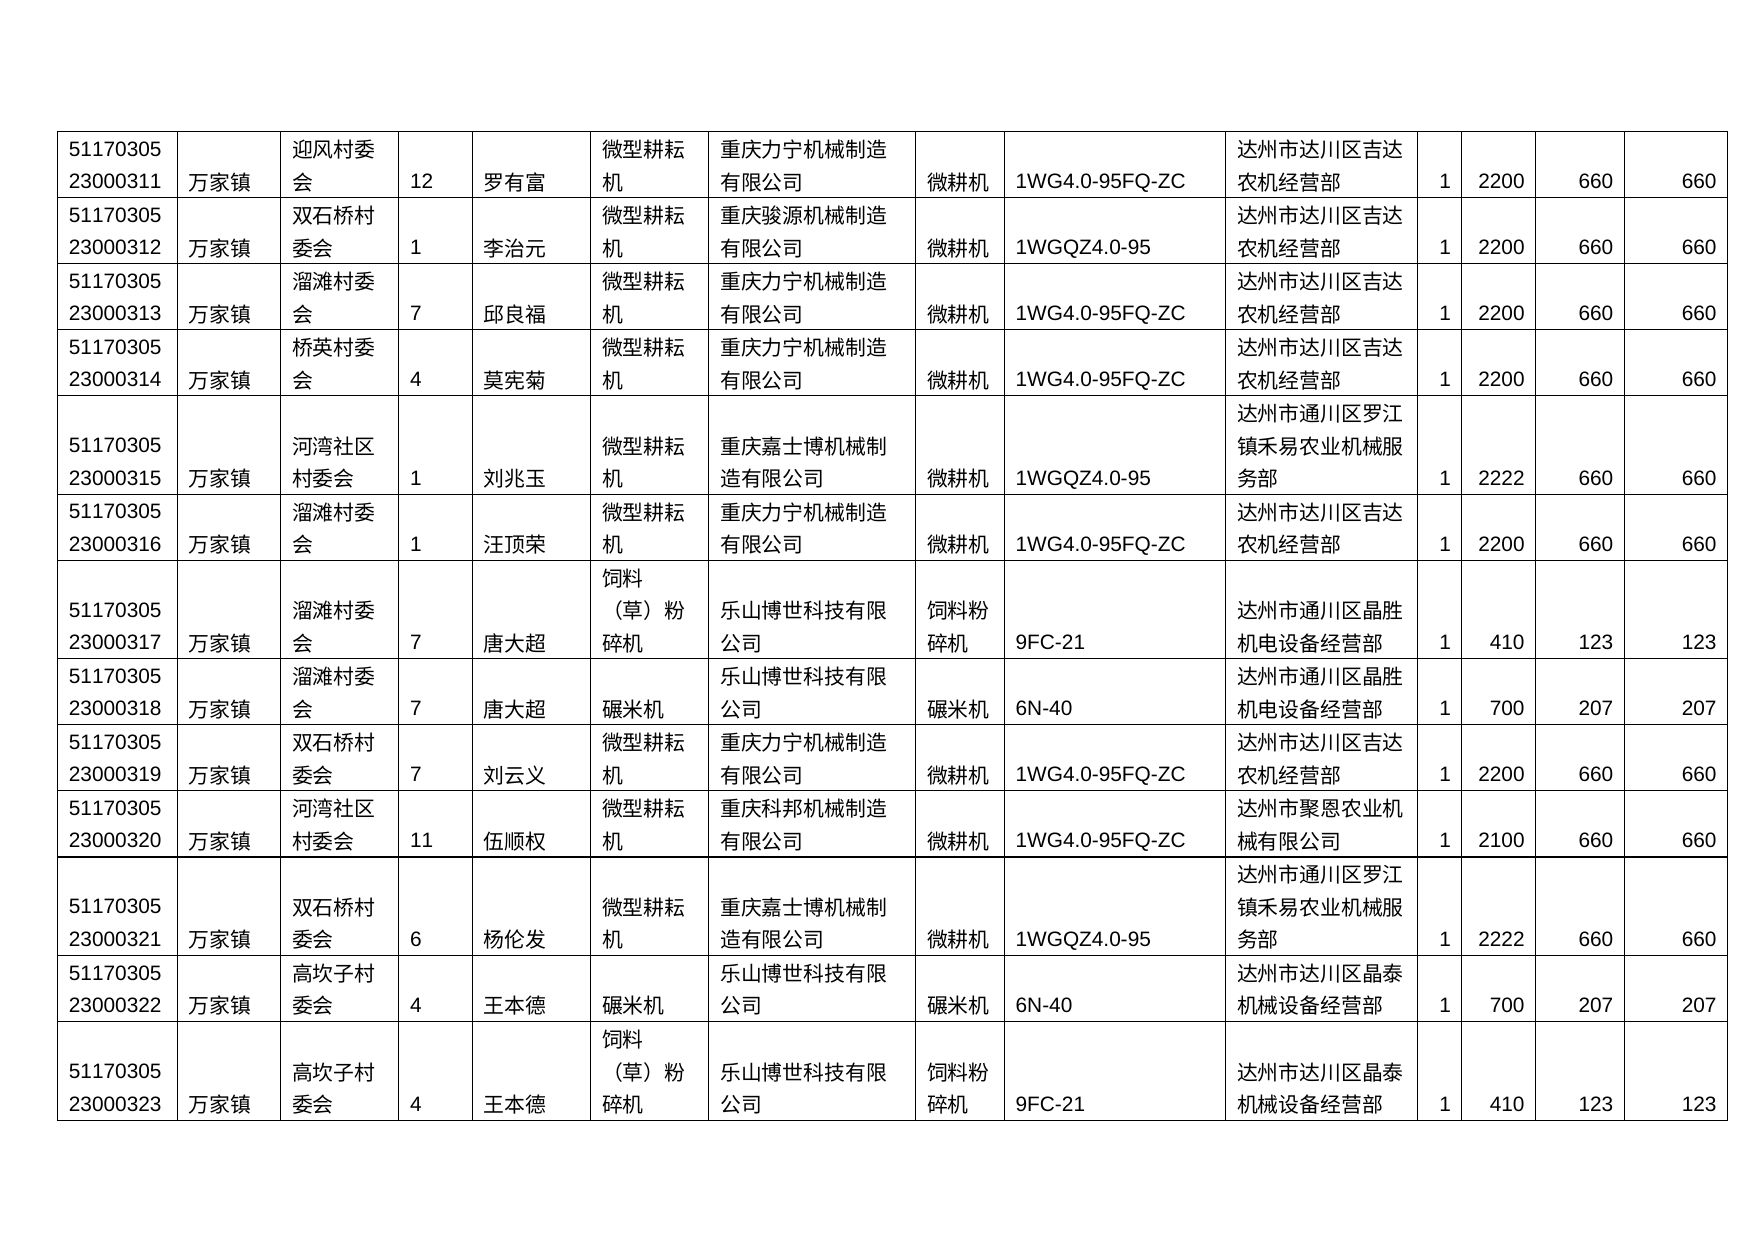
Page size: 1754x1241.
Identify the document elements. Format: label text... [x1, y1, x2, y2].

table_cell 达州市聚恩农业机械有限公司 [1226, 791, 1417, 856]
table_cell 5117030523000316 [58, 495, 177, 560]
table_cell 碾米机 [591, 956, 708, 1021]
table_cell 5117030523000312 [58, 198, 177, 263]
table_cell 700 [1462, 956, 1535, 1021]
table_cell 重庆力宁机械制造有限公司 [709, 264, 915, 329]
table_cell 660 [1625, 495, 1727, 560]
table_cell 1 [1418, 858, 1461, 955]
table_cell 万家镇 [178, 858, 280, 955]
table_cell 207 [1536, 659, 1624, 724]
table_cell 唐大超 [473, 659, 590, 724]
table_cell 万家镇 [178, 330, 280, 395]
table_cell 罗有富 [473, 132, 590, 197]
table_cell 重庆嘉士博机械制造有限公司 [709, 858, 915, 955]
table_cell 660 [1625, 725, 1727, 790]
table_cell 微型耕耘机 [591, 858, 708, 955]
table_cell 5117030523000315 [58, 396, 177, 494]
table_cell 1 [1418, 725, 1461, 790]
table_cell 微耕机 [916, 791, 1004, 856]
table_cell 万家镇 [178, 791, 280, 856]
table_cell 王本德 [473, 1022, 590, 1119]
table_cell 6N-40 [1005, 956, 1225, 1021]
table_cell 5117030523000313 [58, 264, 177, 329]
table_cell 万家镇 [178, 1022, 280, 1119]
table_cell 1 [1418, 561, 1461, 658]
table_cell 达州市达川区吉达农机经营部 [1226, 495, 1417, 560]
table_cell 5117030523000314 [58, 330, 177, 395]
table_cell 溜滩村委会 [281, 561, 398, 658]
table_cell 刘云义 [473, 725, 590, 790]
table_cell 微型耕耘机 [591, 132, 708, 197]
table_cell 1 [399, 396, 472, 494]
table_cell 万家镇 [178, 198, 280, 263]
table_cell 660 [1625, 132, 1727, 197]
table_cell 5117030523000319 [58, 725, 177, 790]
table_cell 1 [1418, 396, 1461, 494]
table_cell 微耕机 [916, 132, 1004, 197]
table_cell 1 [1418, 1022, 1461, 1119]
table_cell 11 [399, 791, 472, 856]
table_cell 4 [399, 1022, 472, 1119]
table_cell 1 [1418, 659, 1461, 724]
table_cell 双石桥村委会 [281, 725, 398, 790]
table_cell 碾米机 [591, 659, 708, 724]
table_cell 1 [1418, 198, 1461, 263]
table_cell 660 [1536, 132, 1624, 197]
table_cell 1 [1418, 264, 1461, 329]
table_cell 9FC-21 [1005, 1022, 1225, 1119]
table_cell 乐山博世科技有限公司 [709, 659, 915, 724]
table_cell 7 [399, 561, 472, 658]
table_cell 刘兆玉 [473, 396, 590, 494]
table_cell 660 [1536, 396, 1624, 494]
table_cell 2200 [1462, 198, 1535, 263]
table_cell 660 [1536, 495, 1624, 560]
table_cell 王本德 [473, 956, 590, 1021]
table_cell 双石桥村委会 [281, 858, 398, 955]
table_cell 微型耕耘机 [591, 396, 708, 494]
table_cell 微耕机 [916, 330, 1004, 395]
table_cell 1 [1418, 330, 1461, 395]
table_cell 2222 [1462, 858, 1535, 955]
table_cell 达州市达川区吉达农机经营部 [1226, 330, 1417, 395]
table_cell 7 [399, 659, 472, 724]
table_cell 1WG4.0-95FQ-ZC [1005, 791, 1225, 856]
table_cell 重庆力宁机械制造有限公司 [709, 330, 915, 395]
table_cell 重庆嘉士博机械制造有限公司 [709, 396, 915, 494]
table_cell 5117030523000320 [58, 791, 177, 856]
table_cell 达州市达川区晶泰机械设备经营部 [1226, 1022, 1417, 1119]
table_cell 达州市通川区晶胜机电设备经营部 [1226, 659, 1417, 724]
table_cell 微耕机 [916, 264, 1004, 329]
table_cell 微型耕耘机 [591, 198, 708, 263]
table_cell 5117030523000318 [58, 659, 177, 724]
table_cell 1WG4.0-95FQ-ZC [1005, 132, 1225, 197]
table_cell 万家镇 [178, 396, 280, 494]
table_cell 7 [399, 725, 472, 790]
table_cell 1 [1418, 132, 1461, 197]
table_cell 邱良福 [473, 264, 590, 329]
table_cell 溜滩村委会 [281, 264, 398, 329]
table_cell 饲料（草）粉碎机 [591, 1022, 708, 1119]
table_cell 660 [1536, 264, 1624, 329]
table_cell 6N-40 [1005, 659, 1225, 724]
table_cell 7 [399, 264, 472, 329]
table_cell 达州市达川区吉达农机经营部 [1226, 264, 1417, 329]
table_cell 1WGQZ4.0-95 [1005, 198, 1225, 263]
table_cell 重庆力宁机械制造有限公司 [709, 495, 915, 560]
table_cell 1WGQZ4.0-95 [1005, 396, 1225, 494]
table_cell 2222 [1462, 396, 1535, 494]
table_cell 河湾社区村委会 [281, 396, 398, 494]
table_cell 河湾社区村委会 [281, 791, 398, 856]
table_cell 饲料粉碎机 [916, 1022, 1004, 1119]
table_cell 微耕机 [916, 396, 1004, 494]
table_cell 乐山博世科技有限公司 [709, 956, 915, 1021]
table_cell 1WG4.0-95FQ-ZC [1005, 495, 1225, 560]
table_cell 高坎子村委会 [281, 1022, 398, 1119]
table_cell 达州市达川区吉达农机经营部 [1226, 132, 1417, 197]
table_cell 1 [1418, 495, 1461, 560]
table_cell 迎风村委会 [281, 132, 398, 197]
table_cell 660 [1625, 858, 1727, 955]
table_cell 溜滩村委会 [281, 659, 398, 724]
table_cell 1WGQZ4.0-95 [1005, 858, 1225, 955]
table_cell 2200 [1462, 330, 1535, 395]
table_cell 1 [399, 495, 472, 560]
table_cell 微耕机 [916, 198, 1004, 263]
table_cell 660 [1536, 198, 1624, 263]
table_cell 唐大超 [473, 561, 590, 658]
table_cell 重庆力宁机械制造有限公司 [709, 132, 915, 197]
table_cell 123 [1536, 561, 1624, 658]
table_cell 5117030523000311 [58, 132, 177, 197]
table_cell 达州市通川区罗江镇禾易农业机械服务部 [1226, 396, 1417, 494]
table_cell 重庆科邦机械制造有限公司 [709, 791, 915, 856]
table_cell 达州市达川区吉达农机经营部 [1226, 198, 1417, 263]
table_cell 李治元 [473, 198, 590, 263]
table_cell 万家镇 [178, 561, 280, 658]
table_cell 4 [399, 330, 472, 395]
table_cell 微型耕耘机 [591, 330, 708, 395]
table_cell 2100 [1462, 791, 1535, 856]
table_cell 12 [399, 132, 472, 197]
table_cell 5117030523000321 [58, 858, 177, 955]
table_cell 碾米机 [916, 956, 1004, 1021]
table_cell 双石桥村委会 [281, 198, 398, 263]
table_cell 万家镇 [178, 495, 280, 560]
table_cell 万家镇 [178, 956, 280, 1021]
table_cell 桥英村委会 [281, 330, 398, 395]
table_cell 微耕机 [916, 725, 1004, 790]
table_cell 万家镇 [178, 264, 280, 329]
table_cell 莫宪菊 [473, 330, 590, 395]
table_cell 万家镇 [178, 659, 280, 724]
table_cell 660 [1536, 858, 1624, 955]
table_cell 660 [1536, 791, 1624, 856]
table_cell 410 [1462, 1022, 1535, 1119]
table_cell 达州市通川区晶胜机电设备经营部 [1226, 561, 1417, 658]
table_cell 饲料粉碎机 [916, 561, 1004, 658]
table_cell 123 [1625, 561, 1727, 658]
table_cell 达州市通川区罗江镇禾易农业机械服务部 [1226, 858, 1417, 955]
table_cell 汪顶荣 [473, 495, 590, 560]
table_cell 123 [1536, 1022, 1624, 1119]
table_cell 微型耕耘机 [591, 725, 708, 790]
table_cell 6 [399, 858, 472, 955]
table_cell 重庆力宁机械制造有限公司 [709, 725, 915, 790]
table_cell 660 [1625, 396, 1727, 494]
table_cell 2200 [1462, 264, 1535, 329]
table_cell 660 [1536, 330, 1624, 395]
table_cell 微型耕耘机 [591, 495, 708, 560]
table_cell 660 [1625, 198, 1727, 263]
table_cell 4 [399, 956, 472, 1021]
table_cell 2200 [1462, 495, 1535, 560]
table_cell 达州市达川区吉达农机经营部 [1226, 725, 1417, 790]
table_cell 溜滩村委会 [281, 495, 398, 560]
table_cell 杨伦发 [473, 858, 590, 955]
table_cell 660 [1625, 791, 1727, 856]
table_cell 5117030523000317 [58, 561, 177, 658]
table_cell 1WG4.0-95FQ-ZC [1005, 330, 1225, 395]
table_cell 乐山博世科技有限公司 [709, 1022, 915, 1119]
table_cell 微型耕耘机 [591, 264, 708, 329]
table_cell 微耕机 [916, 858, 1004, 955]
table_cell 660 [1625, 264, 1727, 329]
table_cell 207 [1625, 956, 1727, 1021]
table_cell 1 [1418, 956, 1461, 1021]
table_cell 饲料（草）粉碎机 [591, 561, 708, 658]
table_cell 高坎子村委会 [281, 956, 398, 1021]
table_cell 1WG4.0-95FQ-ZC [1005, 725, 1225, 790]
table_cell 5117030523000322 [58, 956, 177, 1021]
table_cell 207 [1536, 956, 1624, 1021]
table_cell 660 [1536, 725, 1624, 790]
table_cell 1 [1418, 791, 1461, 856]
table_cell 207 [1625, 659, 1727, 724]
table_cell 2200 [1462, 132, 1535, 197]
table_cell 微耕机 [916, 495, 1004, 560]
table_cell 410 [1462, 561, 1535, 658]
table_cell 万家镇 [178, 725, 280, 790]
table_cell 1WG4.0-95FQ-ZC [1005, 264, 1225, 329]
table_cell 2200 [1462, 725, 1535, 790]
table_cell 700 [1462, 659, 1535, 724]
table_cell 123 [1625, 1022, 1727, 1119]
table_cell 9FC-21 [1005, 561, 1225, 658]
table_cell 660 [1625, 330, 1727, 395]
table_cell 万家镇 [178, 132, 280, 197]
table_cell 乐山博世科技有限公司 [709, 561, 915, 658]
table_cell 伍顺权 [473, 791, 590, 856]
table_cell 微型耕耘机 [591, 791, 708, 856]
table_cell 碾米机 [916, 659, 1004, 724]
table_cell 5117030523000323 [58, 1022, 177, 1119]
table_cell 重庆骏源机械制造有限公司 [709, 198, 915, 263]
table_cell 达州市达川区晶泰机械设备经营部 [1226, 956, 1417, 1021]
table_cell 1 [399, 198, 472, 263]
